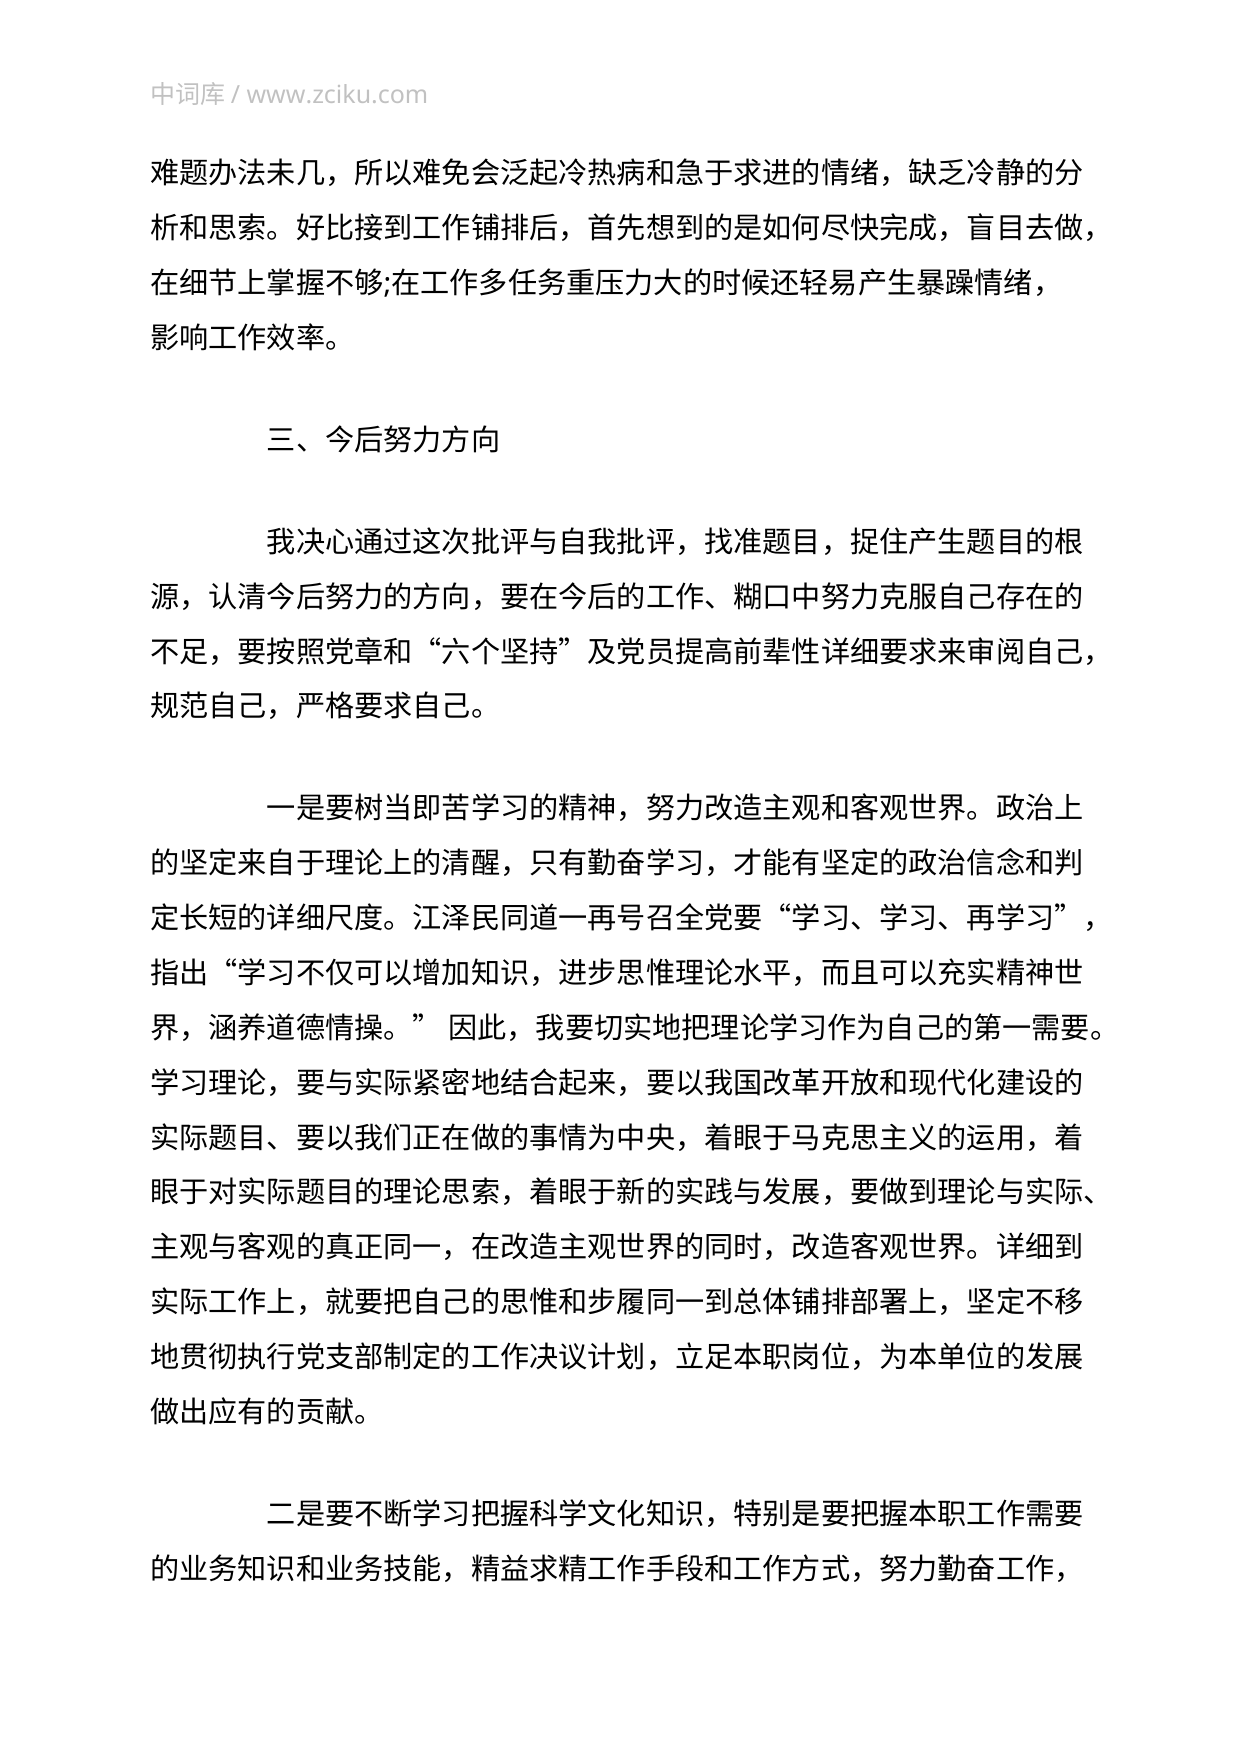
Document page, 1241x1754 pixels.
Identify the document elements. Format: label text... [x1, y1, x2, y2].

text 我决心通过这次批评与自我批评，找准题目，捉住产生题目的根源，认清今后努力的方向，要在今后的工作、糊口中努力克服自己存在的不足，要按照党章和“六个坚持”及党员提高前辈性详细要求来审阅自己，规范自己，严格要求自己。 [150, 518, 1090, 725]
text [150, 150, 1090, 357]
text 三、今后努力方向 [150, 417, 1090, 459]
text 一是要树当即苦学习的精神，努力改造主观和客观世界。政治上的坚定来自于理论上的清醒，只有勤奋学习，才能有坚定的政治信念和判定长短的详细尺度。江泽民同道一再号召全党要“学习、学习、再学习”，指出“学习不仅可以增加知识，进步思惟理论水平，而且可以充实精神世界，涵养道德情操。” 因此，我要切实地把理论学习作为自己的第一需要。学习理论，要与实际紧密地结合起来，要以我国改革开放和现代化建设的实际题目、要以我们正在做的事情为中央，着眼于马克思主义的运用，着眼于对实际题目的理论思索，着眼于新的实践与发展，要做到理论与实际、主观与客观的真正同一，在改造主观世界的同时，改造客观世界。详细到实际工作上，就要把自己的思惟和步履同一到总体铺排部署上，坚定不移地贯彻执行党支部制定的工作决议计划，立足本职岗位，为本单位的发展做出应有的贡献。 [150, 785, 1090, 1431]
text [150, 1490, 1090, 1588]
